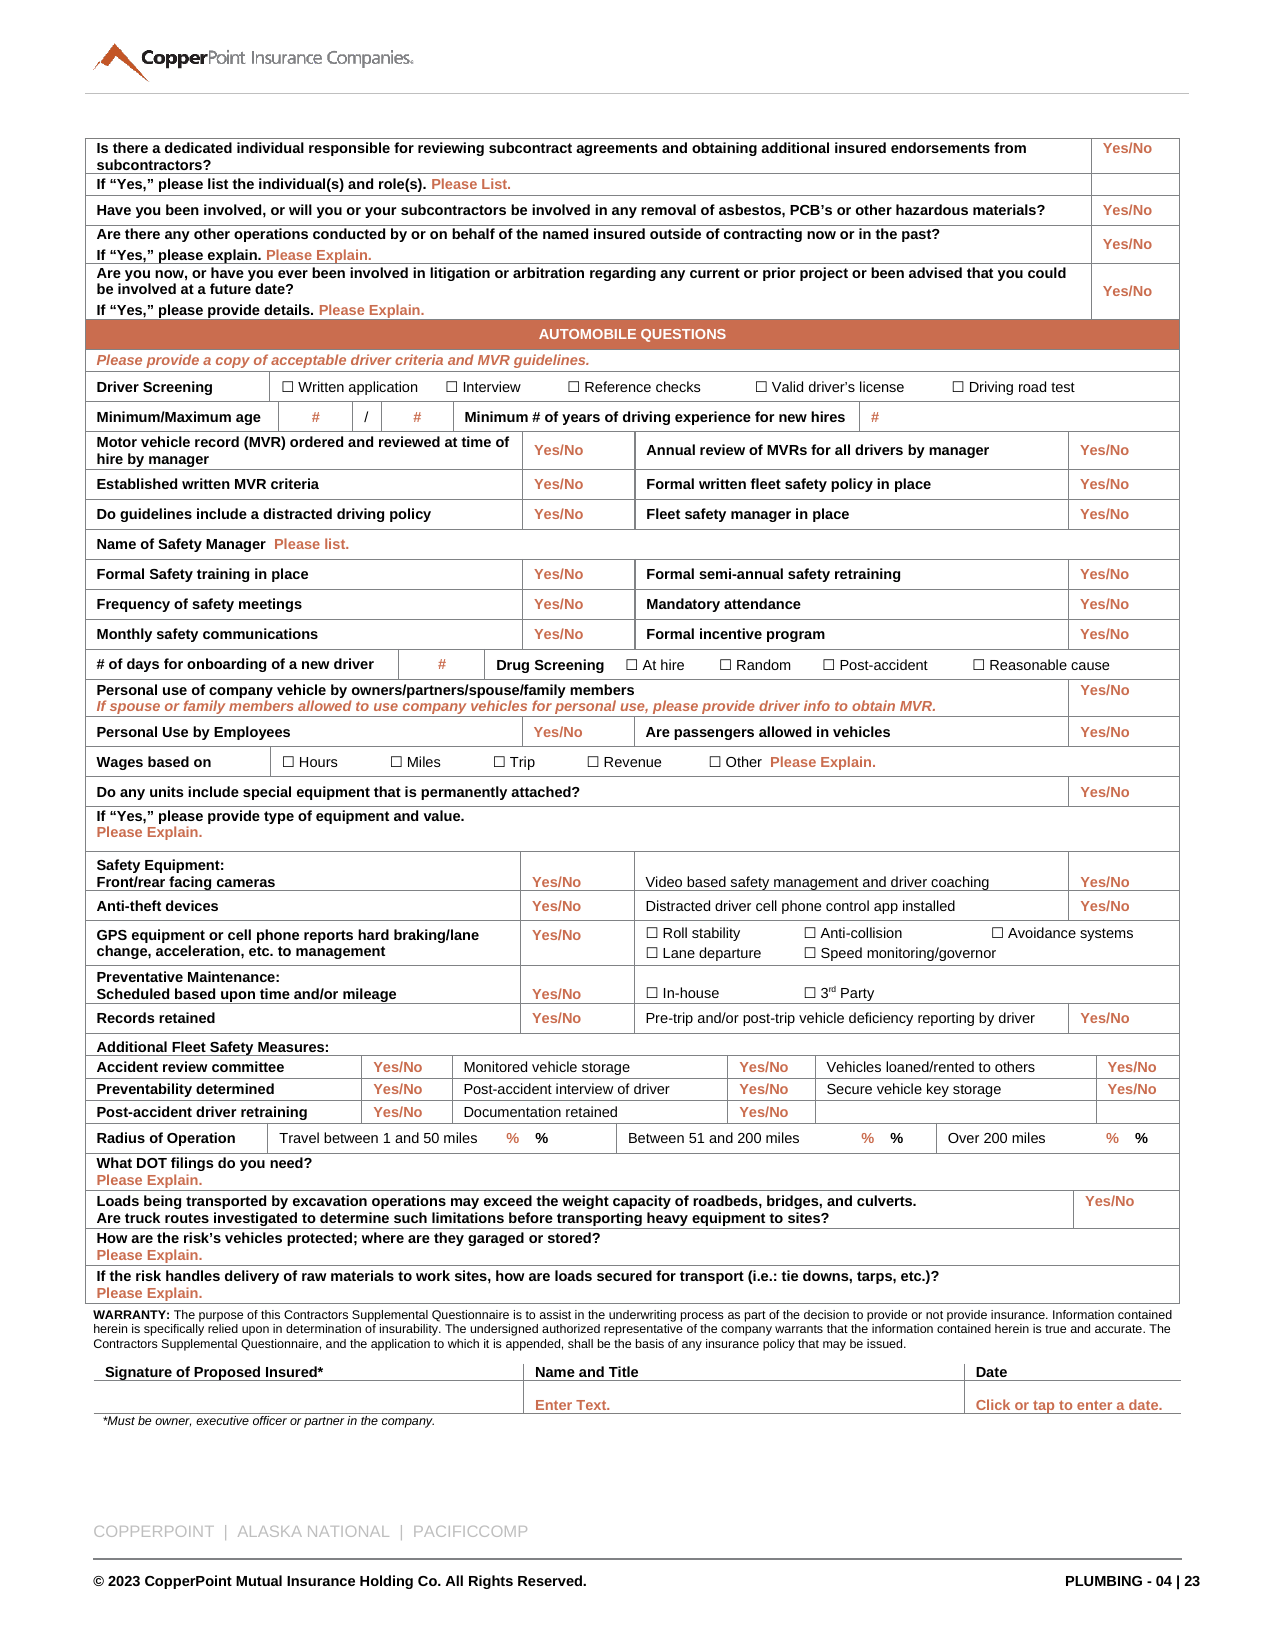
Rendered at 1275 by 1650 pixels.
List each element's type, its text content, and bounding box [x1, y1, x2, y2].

table_cell [1092, 174, 1179, 194]
table_cell [860, 402, 1179, 431]
table_cell [1092, 264, 1179, 319]
table_cell [523, 470, 634, 499]
table_cell [521, 921, 634, 965]
table_cell How are the risk’s vehicles protected; where are they garaged or stored? [86, 1229, 1179, 1265]
table_cell [1069, 590, 1179, 619]
table_cell Drug Screening At hire Random Post-accident Reasonable cause [485, 650, 1179, 679]
table_cell [521, 1004, 634, 1033]
table_cell In-house 3rd Party [635, 966, 1179, 1003]
table_cell Safety Equipment: Front/rear facing cameras [86, 852, 520, 890]
table_cell [1069, 560, 1179, 589]
table_cell [1097, 1079, 1179, 1100]
table_cell Have you been involved, or will you or your subcontractors be involved in any removal of asbestos, PCB’s or other hazardous materials? [86, 196, 1091, 224]
table_cell [362, 1101, 452, 1123]
table_cell Records retained [86, 1004, 520, 1033]
table_cell Do guidelines include a distracted driving policy [86, 500, 522, 529]
table_cell Monthly safety communications [86, 620, 522, 649]
table_header Name and Title [524, 1364, 964, 1380]
table_cell Established written MVR criteria [86, 470, 522, 499]
table_cell Minimum/Maximum age [86, 402, 278, 431]
table_cell Are you now, or have you ever been involved in litigation or arbitration regarding any current or prior project or been advised that you could be involved at a future date? If “Yes,” please provide details. [86, 264, 1091, 319]
table_cell Travel between 1 and 50 miles % [268, 1124, 616, 1153]
table_cell Post-accident interview of driver [453, 1079, 727, 1100]
table_cell Personal use of company vehicle by owners/partners/spouse/family members If spouse or family members allowed to use company vehicles for personal use, please provide driver info to obtain MVR. [86, 680, 1068, 716]
table_cell AUTOMOBILE QUESTIONS [86, 320, 1179, 349]
table_cell [524, 1381, 964, 1413]
table_cell GPS equipment or cell phone reports hard braking/lane change, acceleration, etc. to management [86, 921, 520, 965]
table_cell [1092, 139, 1179, 173]
table_cell [521, 852, 634, 890]
table_cell [1092, 226, 1179, 263]
table_cell Personal Use by Employees [86, 717, 522, 746]
table_cell # of days for onboarding of a new driver [86, 650, 398, 679]
table_cell [362, 1079, 452, 1100]
table_cell [1092, 196, 1179, 224]
table_cell Mandatory attendance [636, 590, 1068, 619]
table_cell Documentation retained [453, 1101, 727, 1123]
table_cell Radius of Operation [86, 1124, 267, 1153]
table_cell [1097, 1056, 1179, 1078]
table_cell If “Yes,” please provide type of equipment and value. [86, 807, 1179, 851]
table_cell [728, 1056, 815, 1078]
table_cell [1069, 680, 1179, 716]
table_cell [1069, 432, 1179, 469]
table_cell Wages based on [86, 747, 270, 776]
table_cell Formal semi-annual safety retraining [636, 560, 1068, 589]
table_cell [1069, 470, 1179, 499]
table_cell [382, 402, 453, 431]
picture [93, 43, 414, 82]
table_cell Additional Fleet Safety Measures: [86, 1034, 1179, 1055]
table_cell Formal incentive program [636, 620, 1068, 649]
table_cell Preventative Maintenance: Scheduled based upon time and/or mileage [86, 966, 520, 1003]
table_cell [523, 590, 634, 619]
table_cell Frequency of safety meetings [86, 590, 522, 619]
table_cell Pre-trip and/or post-trip vehicle deficiency reporting by driver [635, 1004, 1068, 1033]
table_cell [1069, 891, 1179, 920]
table_cell [521, 891, 634, 920]
text *Must be owner, executive officer or partner in the company. [102, 1414, 1182, 1428]
table_cell [965, 1381, 1181, 1413]
table_cell [728, 1079, 815, 1100]
table_cell [94, 1381, 523, 1413]
table_cell / [353, 402, 381, 431]
table_cell [399, 650, 484, 679]
table_cell Name of Safety Manager [86, 530, 1179, 559]
table_cell Formal written fleet safety policy in place [636, 470, 1068, 499]
table_cell Please provide a copy of acceptable driver criteria and MVR guidelines. [86, 350, 1179, 371]
table_cell [728, 1101, 815, 1123]
table_cell Motor vehicle record (MVR) ordered and reviewed at time of hire by manager [86, 432, 522, 469]
table_cell [523, 560, 634, 589]
table_header Date [965, 1364, 1181, 1380]
table_cell Driver Screening [86, 372, 269, 401]
table_cell Formal Safety training in place [86, 560, 522, 589]
table_cell Anti-theft devices [86, 891, 520, 920]
table_cell If the risk handles delivery of raw materials to work sites, how are loads secured for transport (i.e.: tie downs, tarps, etc.)? [86, 1266, 1179, 1303]
table_cell [523, 620, 634, 649]
table_cell Do any units include special equipment that is permanently attached? [86, 777, 1068, 806]
table_cell Loads being transported by excavation operations may exceed the weight capacity of roadbeds, bridges, and culverts. Are truck routes investigated to determine such limitations before transporting heavy equipment to sites? [86, 1191, 1073, 1228]
table_cell Post-accident driver retraining [86, 1101, 361, 1123]
table_cell Video based safety management and driver coaching [635, 852, 1068, 890]
table_cell If “Yes,” please list the individual(s) and role(s). [86, 174, 1091, 194]
table_cell Between 51 and 200 miles % [617, 1124, 936, 1153]
table_cell Fleet safety manager in place [636, 500, 1068, 529]
text WARRANTY: The purpose of this Contractors Supplemental Questionnaire is to assist in the underwriting process as part of the decision to provide or not provide insurance. Information contained herein is specifically relied upon in determination of insurability. The undersigned authorized representative of the company warrants that the information contained herein is true and accurate. The Contractors Supplemental Questionnaire, and the application to which it is appended, shall be the basis of any insurance policy that may be issued. [93, 1308, 1182, 1351]
table_cell Monitored vehicle storage [453, 1056, 727, 1078]
table_cell Are passengers allowed in vehicles [635, 717, 1068, 746]
table_cell Minimum # of years of driving experience for new hires [454, 402, 859, 431]
table_cell Preventability determined [86, 1079, 361, 1100]
table_cell [1069, 777, 1179, 806]
table_cell [279, 402, 352, 431]
table_cell [1074, 1191, 1179, 1228]
table_cell Secure vehicle key storage [816, 1079, 1096, 1100]
table_cell Roll stability Anti-collision Avoidance systems Lane departure Speed monitoring/governor [635, 921, 1179, 965]
table_cell [523, 717, 634, 746]
table_cell Vehicles loaned/rented to others [816, 1056, 1096, 1078]
table_cell [1097, 1101, 1179, 1123]
table_cell Hours Miles Trip Revenue Other [271, 747, 1179, 776]
table_cell [523, 432, 634, 469]
table_cell Are there any other operations conducted by or on behalf of the named insured outside of contracting now or in the past? If “Yes,” please explain. [86, 226, 1091, 263]
table_cell Accident review committee [86, 1056, 361, 1078]
table_header Signature of Proposed Insured* [94, 1364, 523, 1380]
table_cell [523, 500, 634, 529]
table_cell What DOT filings do you need? [86, 1154, 1179, 1190]
table_cell Distracted driver cell phone control app installed [635, 891, 1068, 920]
table_cell Written application Interview Reference checks Valid driver’s license Driving road test [270, 372, 1179, 401]
table_cell [816, 1101, 1096, 1123]
table_cell [1069, 500, 1179, 529]
table_cell [1069, 852, 1179, 890]
table_cell [1069, 717, 1179, 746]
table_cell Over 200 miles % [937, 1124, 1179, 1153]
table_cell Annual review of MVRs for all drivers by manager [636, 432, 1068, 469]
table_cell [521, 966, 634, 1003]
table_cell [1069, 620, 1179, 649]
table_cell Is there a dedicated individual responsible for reviewing subcontract agreements and obtaining additional insured endorsements from subcontractors? [86, 139, 1091, 173]
table_cell [1069, 1004, 1179, 1033]
table_cell [362, 1056, 452, 1078]
